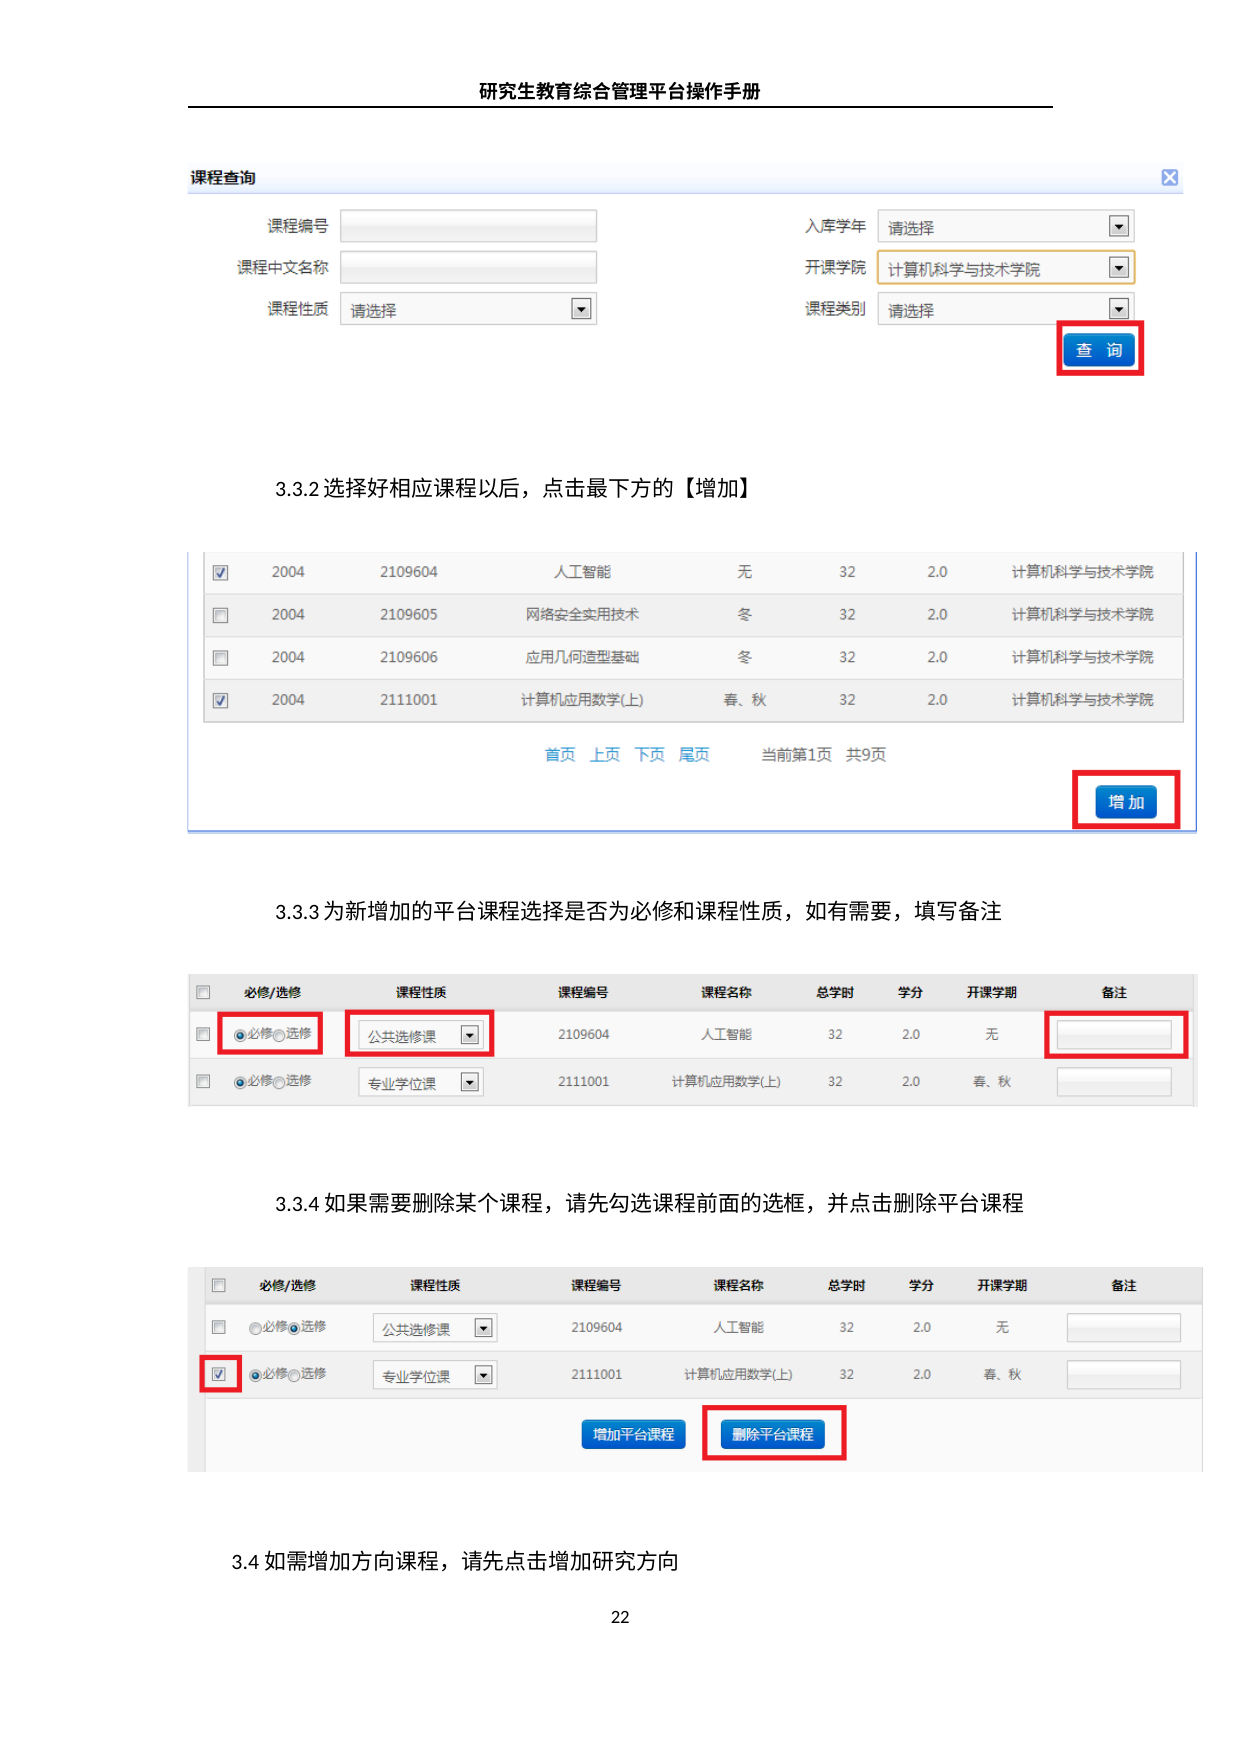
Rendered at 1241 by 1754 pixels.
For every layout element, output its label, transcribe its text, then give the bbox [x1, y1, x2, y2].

picture [187, 162, 1184, 396]
picture [187, 1267, 1204, 1472]
text 3.3.2选择好相应课程以后，点击最下方的【增加】 [231, 471, 1053, 503]
text 3.3.4 如果需要删除某个课程，请先勾选课程前面的选框，并点击删除平台课程 [231, 1186, 1053, 1218]
text 3.3.3为新增加的平台课程选择是否为必修和课程性质，如有需要，填写备注 [231, 893, 1053, 926]
picture [187, 974, 1198, 1107]
picture [187, 552, 1197, 834]
text 3.4 如需增加方向课程，请先点击增加研究方向 [187, 1543, 1053, 1576]
